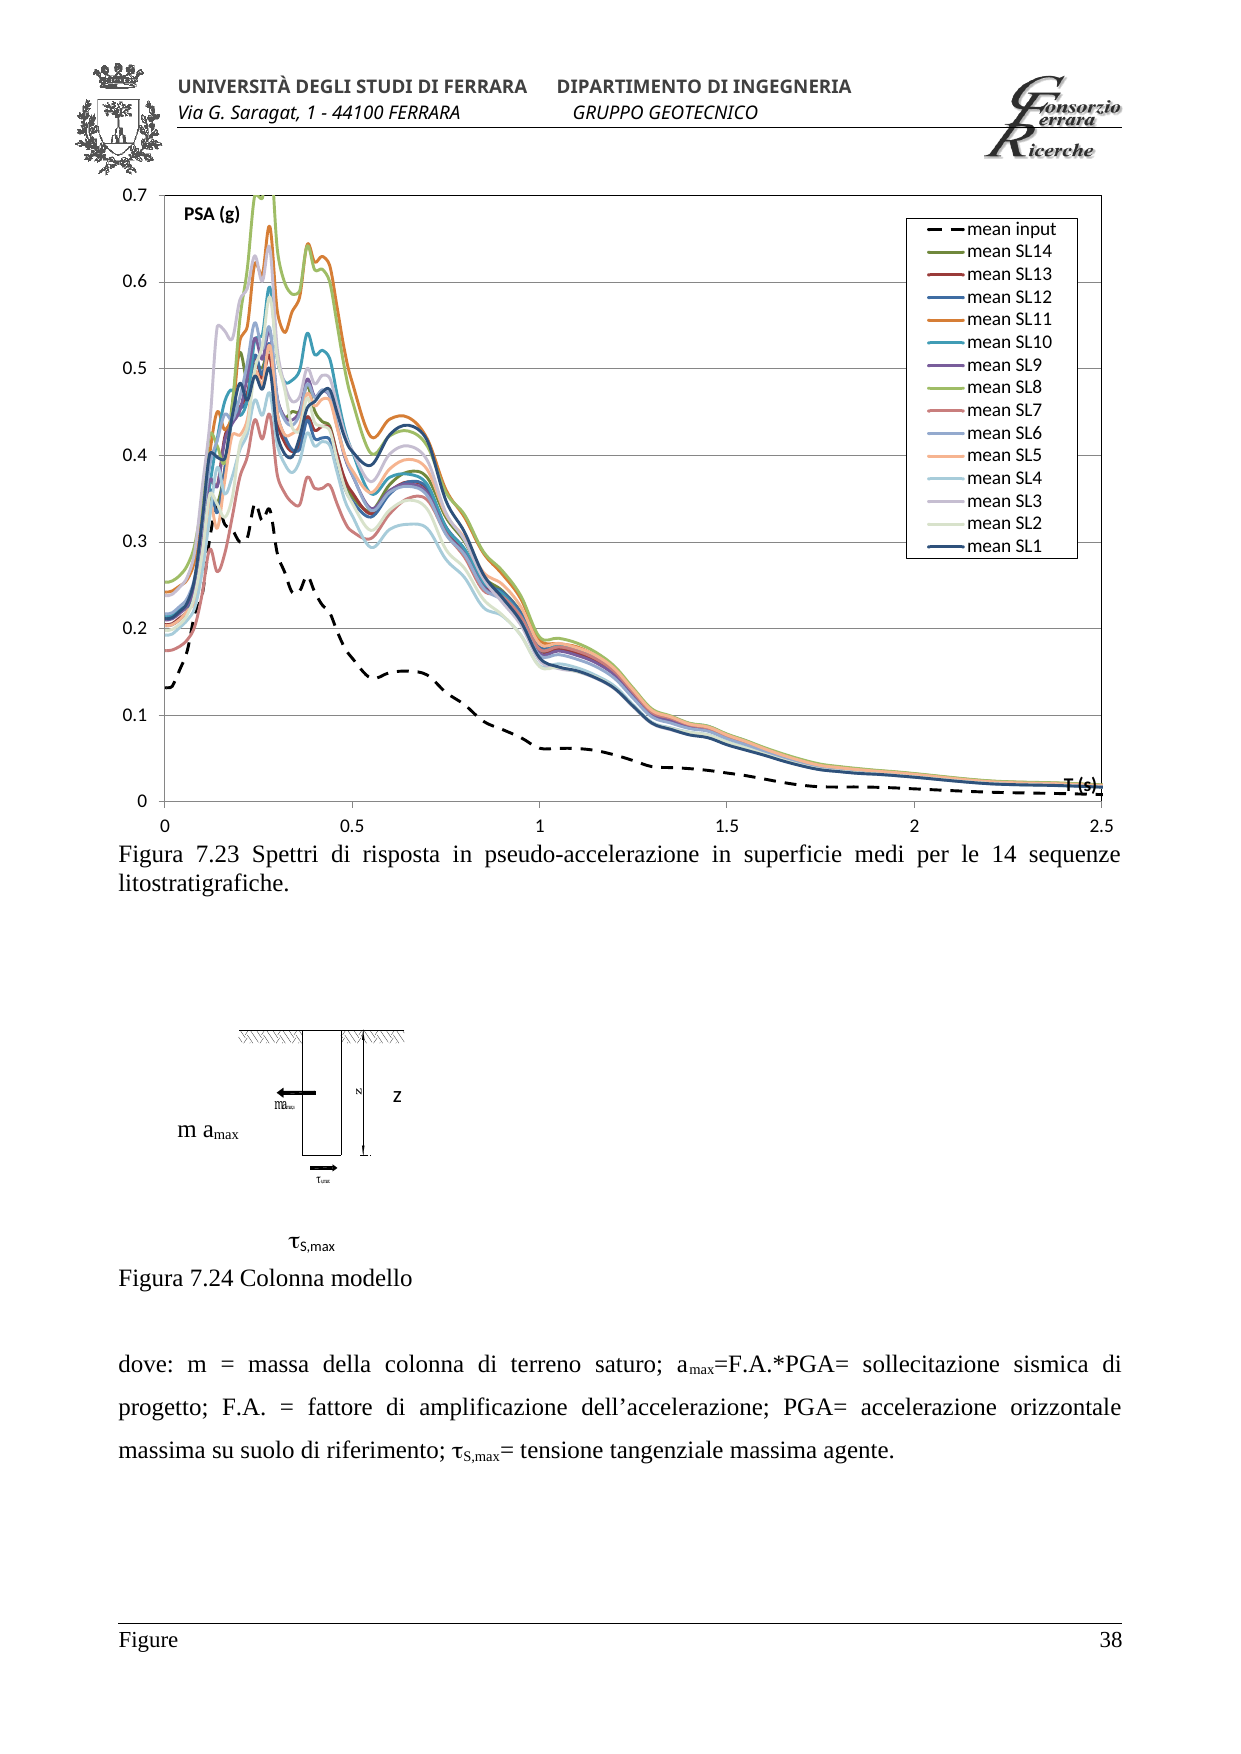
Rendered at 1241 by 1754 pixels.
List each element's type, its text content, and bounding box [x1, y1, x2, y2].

text dove: m = massa della colonna di terreno saturo; amax=F.A.*PGA= sollecitazione sismica di progetto; F.A. = fattore di amplificazione dell’accelerazione; PGA= accelerazione orizzontale massima su suolo di riferimento; S,max= tensione tangenziale massima agente. [118, 1349, 1122, 1464]
list Figura 7.23 Spettri di risposta in pseudo-accelerazione in superficie medi per le 14 sequenze litostratigrafiche. [118, 840, 1122, 897]
text Figura 7.24 Colonna modello [118, 1263, 1122, 1292]
